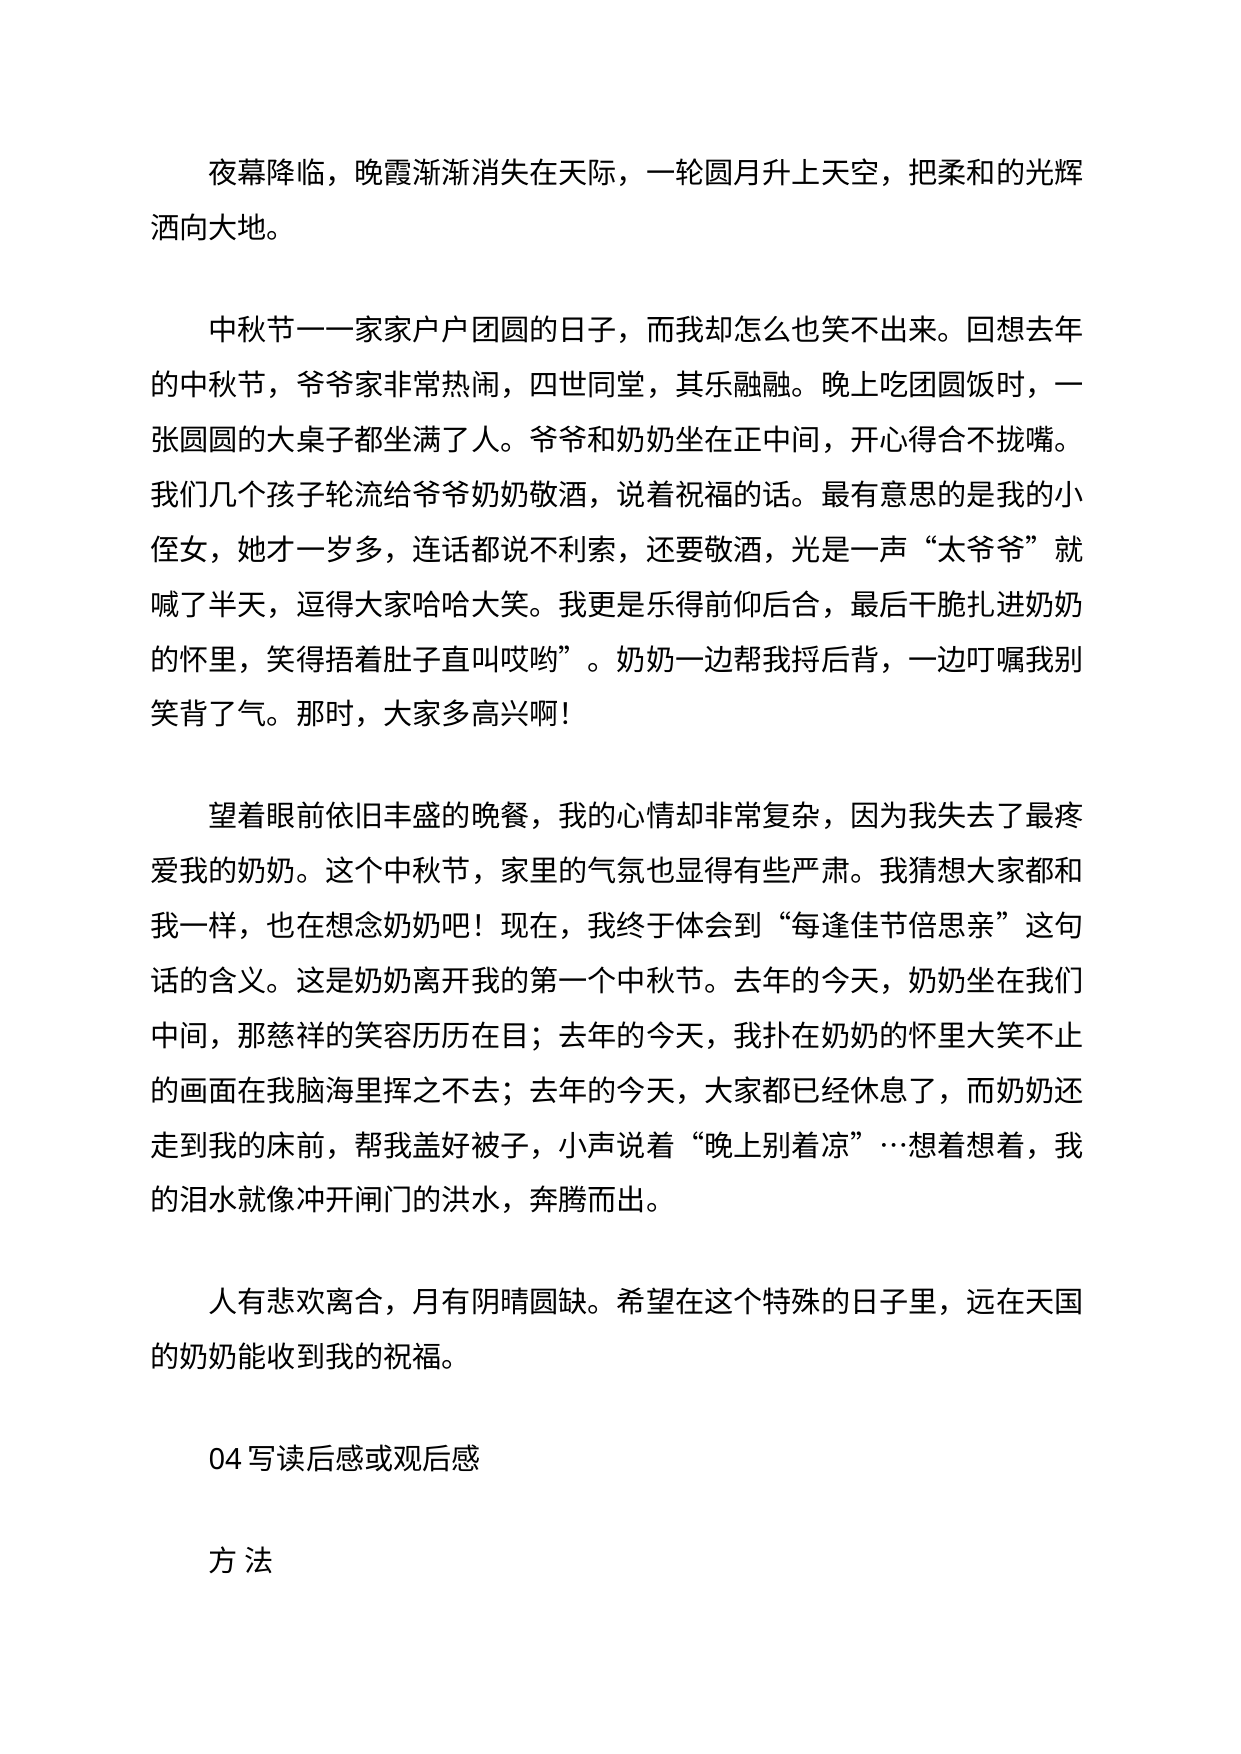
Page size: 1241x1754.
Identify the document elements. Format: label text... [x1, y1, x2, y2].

text 中秋节一一家家户户团圆的日子，而我却怎么也笑不出来。回想去年的中秋节，爷爷家非常热闹，四世同堂，其乐融融。晚上吃团圆饭时，一张圆圆的大桌子都坐满了人。爷爷和奶奶坐在正中间，开心得合不拢嘴。我们几个孩子轮流给爷爷奶奶敬酒，说着祝福的话。最有意思的是我的小侄女，她才一岁多，连话都说不利索，还要敬酒，光是一声“太爷爷”就喊了半天，逗得大家哈哈大笑。我更是乐得前仰后合，最后干脆扎进奶奶的怀里，笑得捂着肚子直叫哎哟”。奶奶一边帮我捋后背，一边叮嘱我别笑背了气。那时，大家多高兴啊！ [150, 307, 1090, 733]
text 望着眼前依旧丰盛的晩餐，我的心情却非常复杂，因为我失去了最疼爱我的奶奶。这个中秋节，家里的气氛也显得有些严肃。我猜想大家都和我一样，也在想念奶奶吧！现在，我终于体会到“每逢佳节倍思亲”这句话的含义。这是奶奶离开我的第一个中秋节。去年的今天，奶奶坐在我们中间，那慈祥的笑容历历在目；去年的今天，我扑在奶奶的怀里大笑不止的画面在我脑海里挥之不去；去年的今天，大家都已经休息了，而奶奶还走到我的床前，帮我盖好被子，小声说着“晚上别着凉”…想着想着，我的泪水就像冲开闸门的洪水，奔腾而出。 [150, 793, 1090, 1219]
text 04写读后感或观后感 [150, 1435, 1090, 1478]
text 方 法 [150, 1537, 1090, 1580]
text 人有悲欢离合，月有阴晴圆缺。希望在这个特殊的日子里，远在天国的奶奶能收到我的祝福。 [150, 1279, 1090, 1376]
text 夜幕降临，晚霞渐渐消失在天际，一轮圆月升上天空，把柔和的光辉洒向大地。 [150, 150, 1090, 247]
